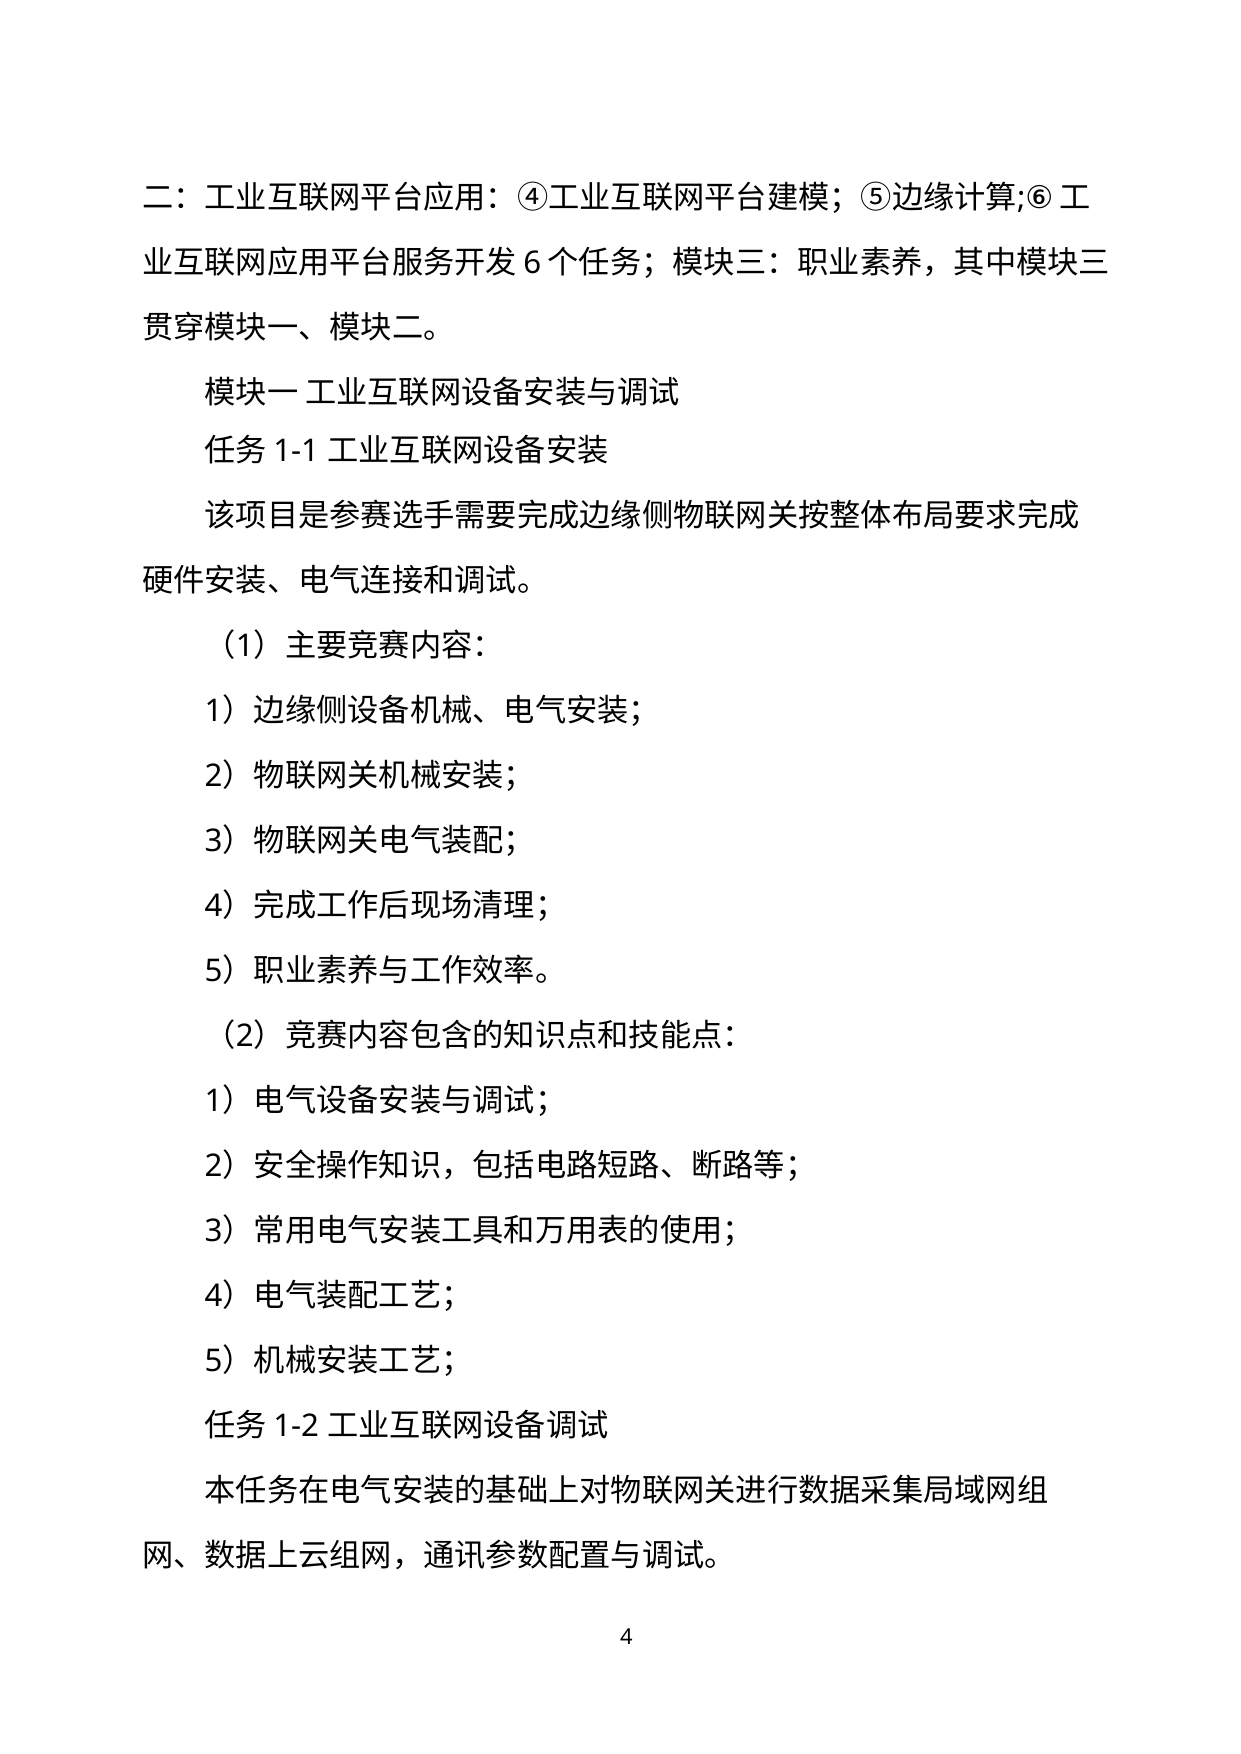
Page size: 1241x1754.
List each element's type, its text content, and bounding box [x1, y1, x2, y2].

text 5）职业素养与工作效率。 [142, 935, 1110, 1000]
text 任务1-1 工业互联网设备安装 [142, 415, 1110, 480]
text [142, 162, 1110, 357]
text 任务1-2 工业互联网设备调试 [142, 1390, 1110, 1455]
text 4）完成工作后现场清理； [142, 870, 1110, 935]
text 1）电气设备安装与调试； [142, 1065, 1110, 1130]
text 2）安全操作知识，包括电路短路、断路等； [142, 1130, 1110, 1195]
text 1）边缘侧设备机械、电气安装； [142, 675, 1110, 740]
text 模块一 工业互联网设备安装与调试 [142, 357, 1110, 415]
text （2）竞赛内容包含的知识点和技能点： [142, 1000, 1110, 1065]
text 5）机械安装工艺； [142, 1325, 1110, 1390]
text 3）物联网关电气装配； [142, 805, 1110, 870]
text 4）电气装配工艺； [142, 1260, 1110, 1325]
text 该项目是参赛选手需要完成边缘侧物联网关按整体布局要求完成硬件安装、电气连接和调试。 [142, 480, 1110, 610]
text （1）主要竞赛内容： [142, 610, 1110, 675]
text 2）物联网关机械安装； [142, 740, 1110, 805]
text 本任务在电气安装的基础上对物联网关进行数据采集局域网组网、数据上云组网，通讯参数配置与调试。 [142, 1455, 1110, 1585]
text 3）常用电气安装工具和万用表的使用； [142, 1195, 1110, 1260]
